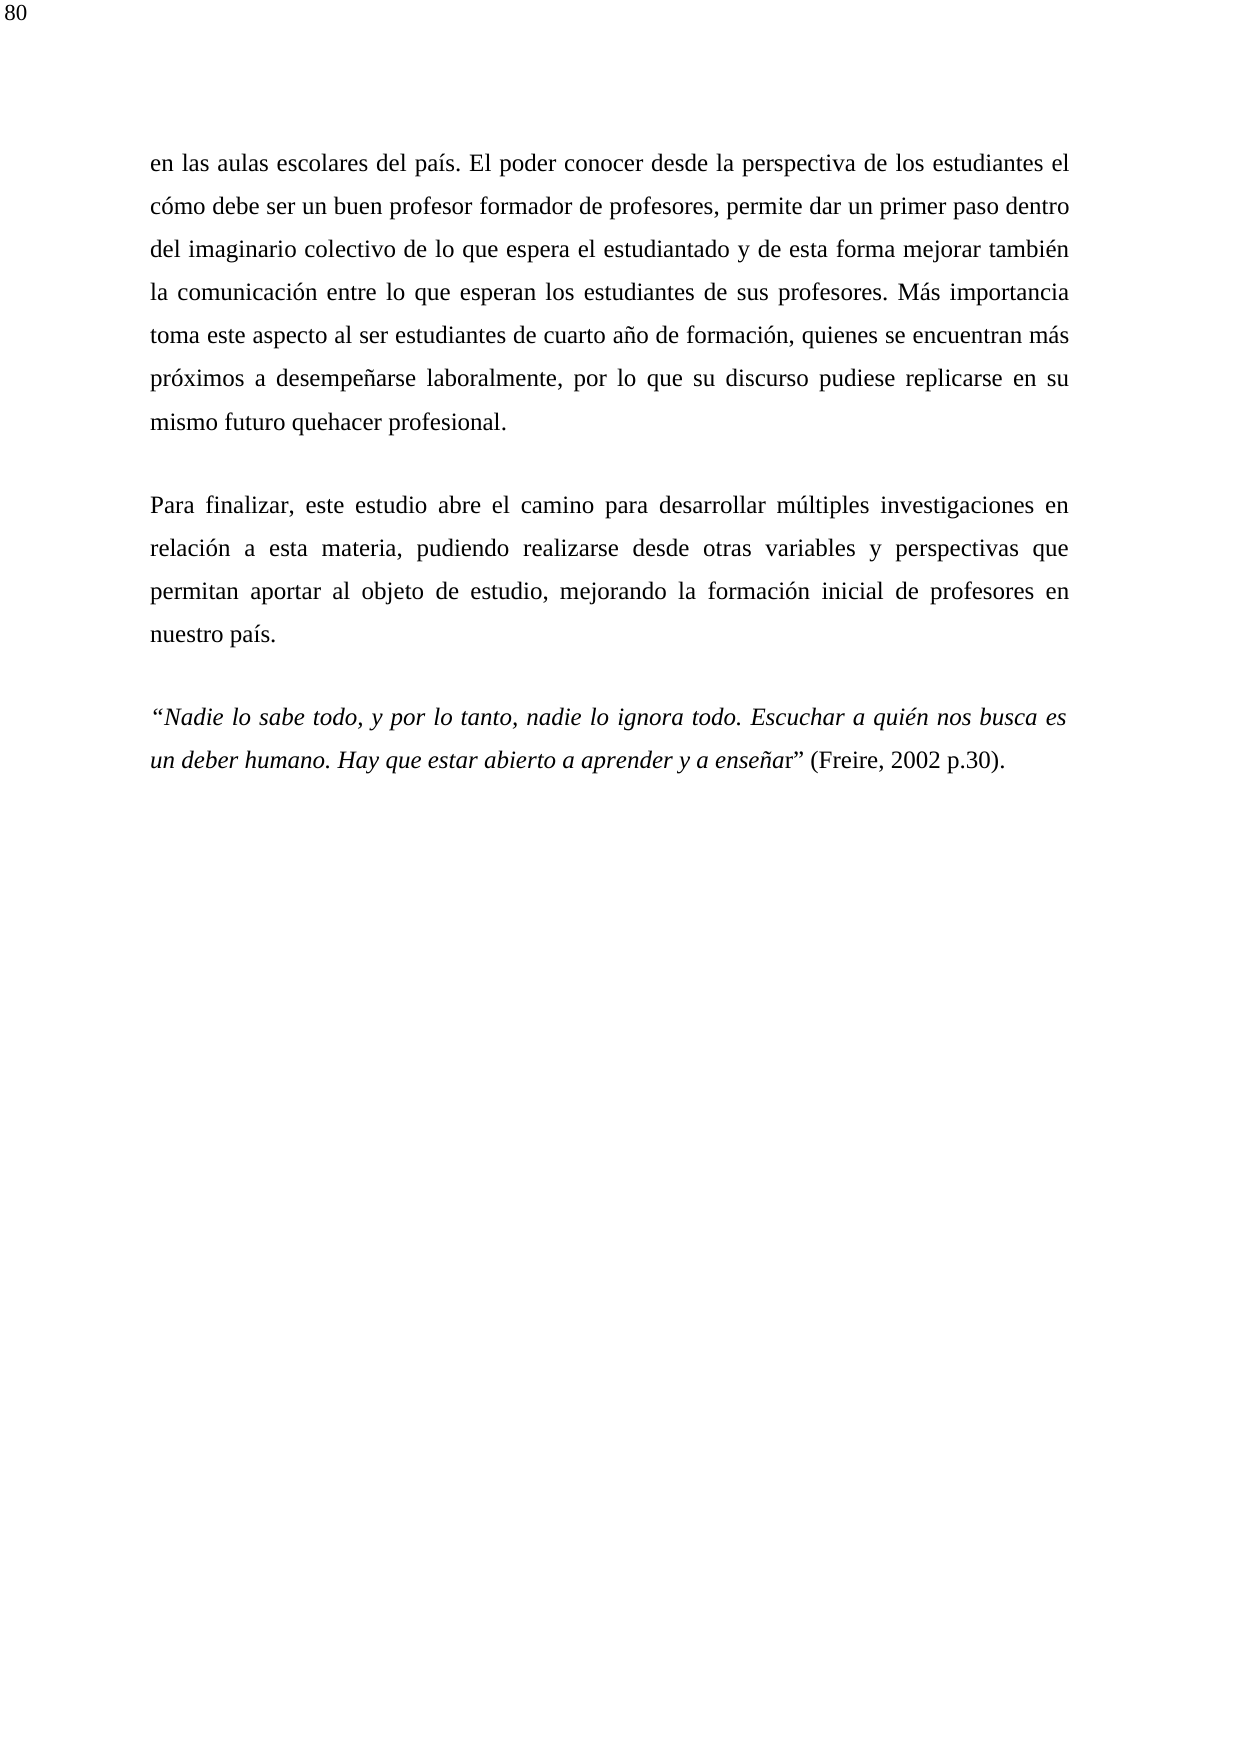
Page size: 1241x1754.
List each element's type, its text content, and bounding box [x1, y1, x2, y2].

text “Nadie lo sabe todo, y por lo tanto, nadie lo ignora todo. Escuchar a quién nos busca es un deber humano. Hay que estar abierto a aprender y a enseñar” (Freire, 2002 p.30). [150, 702, 1070, 774]
text Para finalizar, este estudio abre el camino para desarrollar múltiples investigaciones en relación a esta materia, pudiendo realizarse desde otras variables y perspectivas que permitan aportar al objeto de estudio, mejorando la formación inicial de profesores en nuestro país. [150, 490, 1070, 648]
text en las aulas escolares del país. El poder conocer desde la perspectiva de los estudiantes el cómo debe ser un buen profesor formador de profesores, permite dar un primer paso dentro del imaginario colectivo de lo que espera el estudiantado y de esta forma mejorar también la comunicación entre lo que esperan los estudiantes de sus profesores. Más importancia toma este aspecto al ser estudiantes de cuarto año de formación, quienes se encuentran más próximos a desempeñarse laboralmente, por lo que su discurso pudiese replicarse en su mismo futuro quehacer profesional. [150, 148, 1071, 435]
